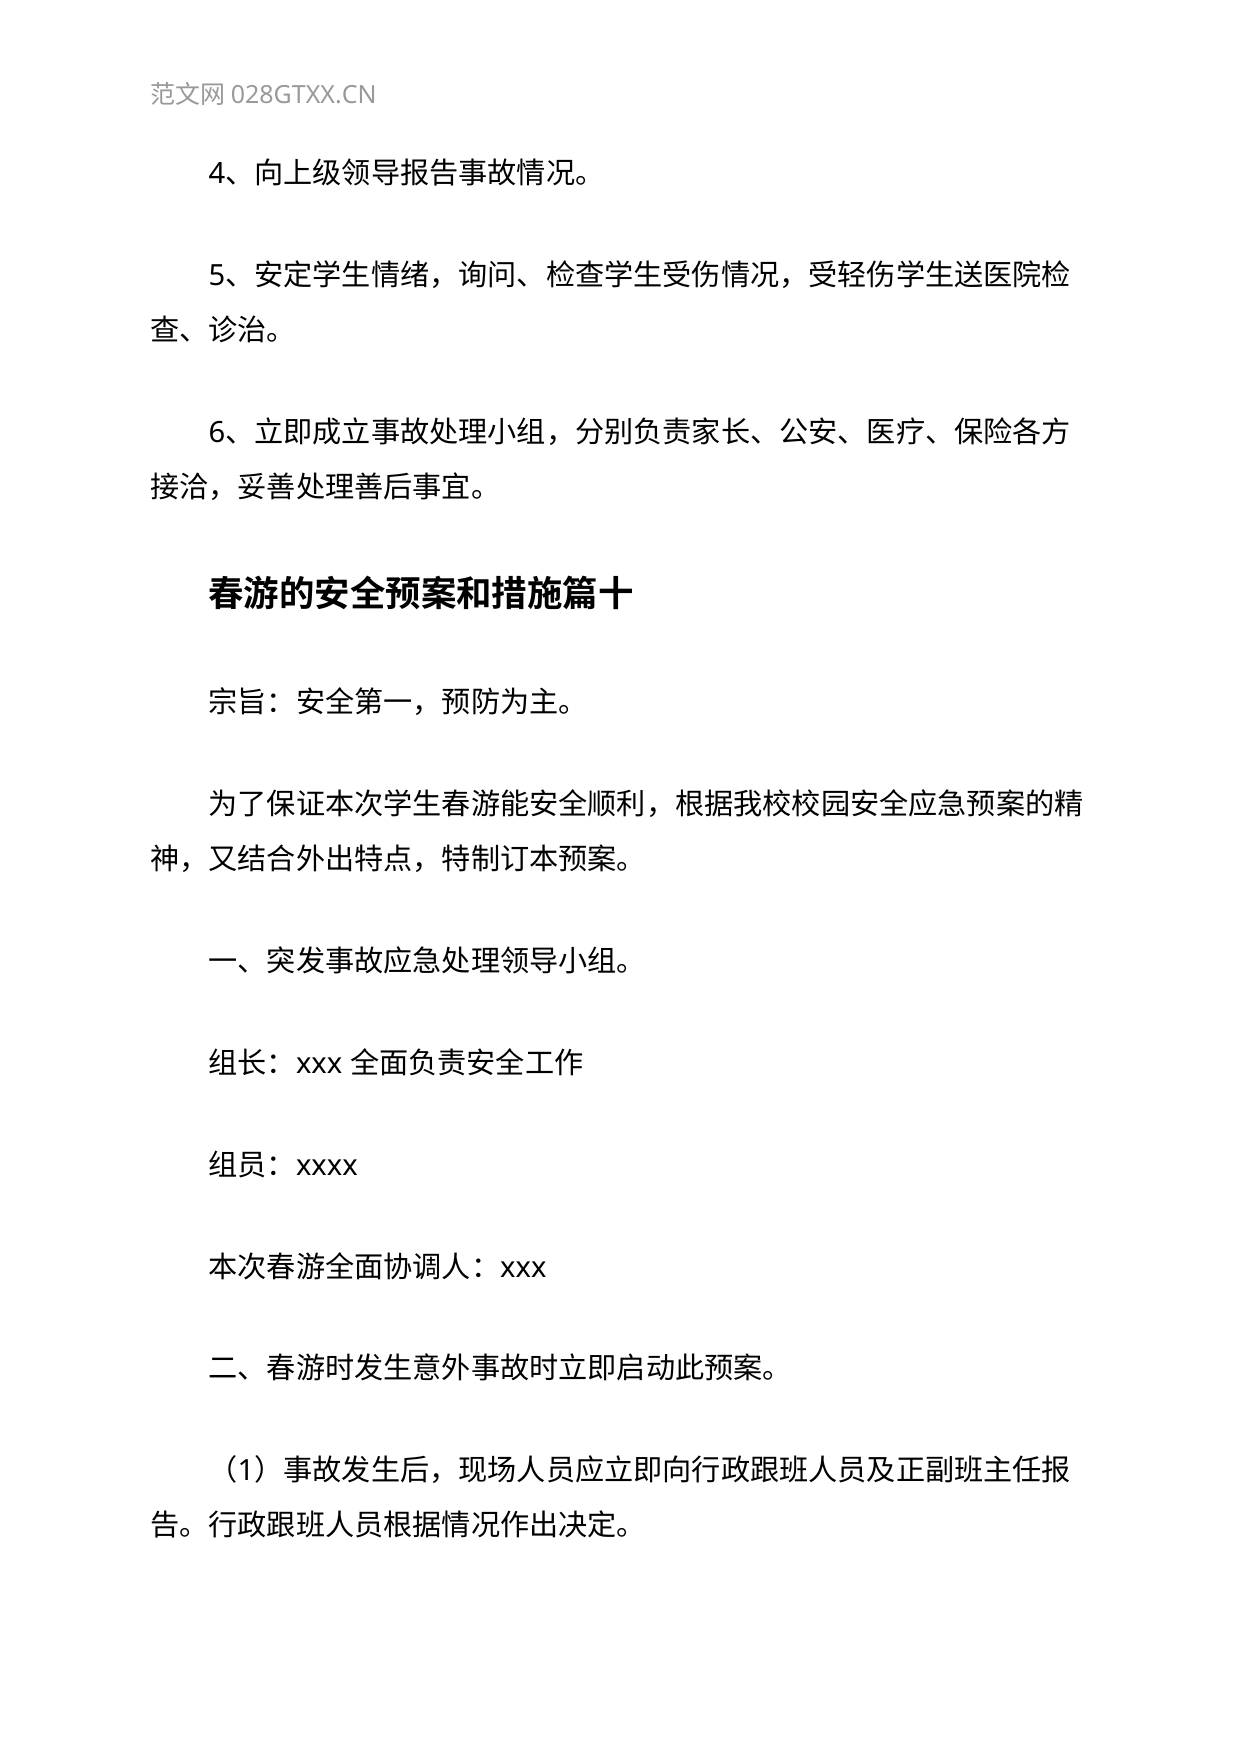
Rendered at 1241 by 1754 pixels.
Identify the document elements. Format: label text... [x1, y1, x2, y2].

text 一、突发事故应急处理领导小组。 [150, 937, 1090, 980]
text 宗旨：安全第一，预防为主。 [150, 679, 1090, 721]
text 本次春游全面协调人：xxx [150, 1243, 1090, 1286]
text 6、立即成立事故处理小组，分别负责家长、公安、医疗、保险各方接洽，妥善处理善后事宜。 [150, 409, 1090, 506]
text 春游的安全预案和措施篇十 [150, 566, 1090, 617]
text 组长：xxx 全面负责安全工作 [150, 1039, 1090, 1082]
text 为了保证本次学生春游能安全顺利，根据我校校园安全应急预案的精神，又结合外出特点，特制订本预案。 [150, 781, 1090, 878]
text 5、安定学生情绪，询问、检查学生受伤情况，受轻伤学生送医院检查、诊治。 [150, 252, 1090, 349]
text 4、向上级领导报告事故情况。 [150, 150, 1090, 192]
text 组员：xxxx [150, 1141, 1090, 1183]
text （1）事故发生后，现场人员应立即向行政跟班人员及正副班主任报告。行政跟班人员根据情况作出决定。 [150, 1447, 1090, 1544]
text 二、春游时发生意外事故时立即启动此预案。 [150, 1345, 1090, 1387]
